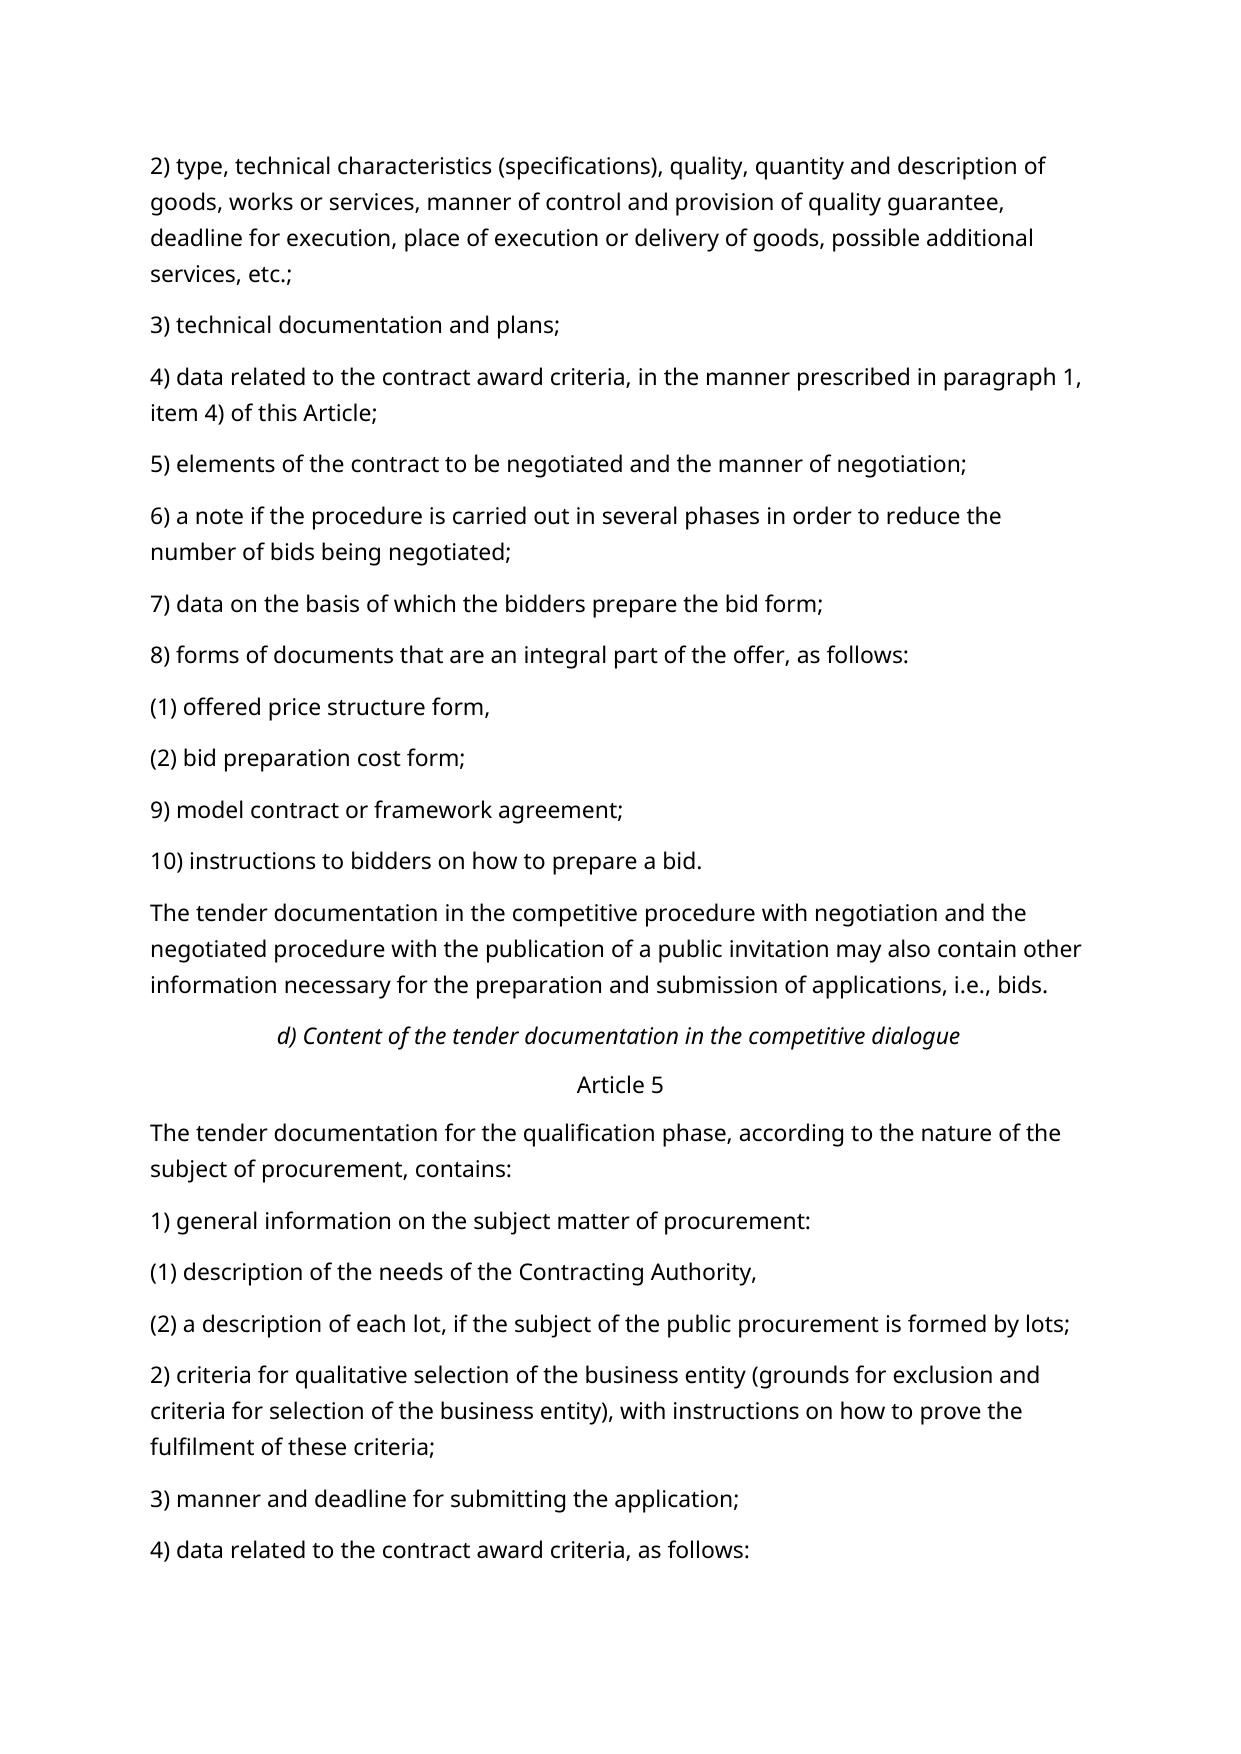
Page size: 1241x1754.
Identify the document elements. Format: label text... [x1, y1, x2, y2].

text 3) manner and deadline for submitting the application; [150, 1483, 1090, 1514]
text (2) bid preparation cost form; [150, 742, 1090, 773]
text 2) type, technical characteristics (specifications), quality, quantity and description of goods, works or services, manner of control and provision of quality guarantee, deadline for execution, place of execution or delivery of goods, possible additional services, etc.; [150, 150, 1090, 289]
text 8) forms of documents that are an integral part of the offer, as follows: [150, 639, 1090, 670]
text 10) instructions to bidders on how to prepare a bid. [150, 845, 1090, 877]
text d) Content of the tender documentation in the competitive dialogue [150, 1020, 1090, 1052]
text Article 5 [150, 1069, 1090, 1100]
text 5) elements of the contract to be negotiated and the manner of negotiation; [150, 448, 1090, 480]
text 4) data related to the contract award criteria, in the manner prescribed in paragraph 1, item 4) of this Article; [150, 361, 1090, 428]
text 7) data on the basis of which the bidders prepare the bid form; [150, 587, 1090, 619]
text 6) a note if the procedure is carried out in several phases in order to reduce the number of bids being negotiated; [150, 500, 1090, 567]
text (2) a description of each lot, if the subject of the public procurement is formed by lots; [150, 1308, 1090, 1339]
text (1) description of the needs of the Contracting Authority, [150, 1256, 1090, 1287]
text The tender documentation for the qualification phase, according to the nature of the subject of procurement, contains: [150, 1117, 1090, 1184]
text 1) general information on the subject matter of procurement: [150, 1205, 1090, 1236]
text (1) offered price structure form, [150, 691, 1090, 722]
text 9) model contract or framework agreement; [150, 794, 1090, 825]
text 2) criteria for qualitative selection of the business entity (grounds for exclusion and criteria for selection of the business entity), with instructions on how to prove the fulfilment of these criteria; [150, 1359, 1090, 1462]
text 3) technical documentation and plans; [150, 309, 1090, 341]
text The tender documentation in the competitive procedure with negotiation and the negotiated procedure with the publication of a public invitation may also contain other information necessary for the preparation and submission of applications, i.e., bids. [150, 897, 1090, 1000]
text 4) data related to the contract award criteria, as follows: [150, 1534, 1090, 1566]
